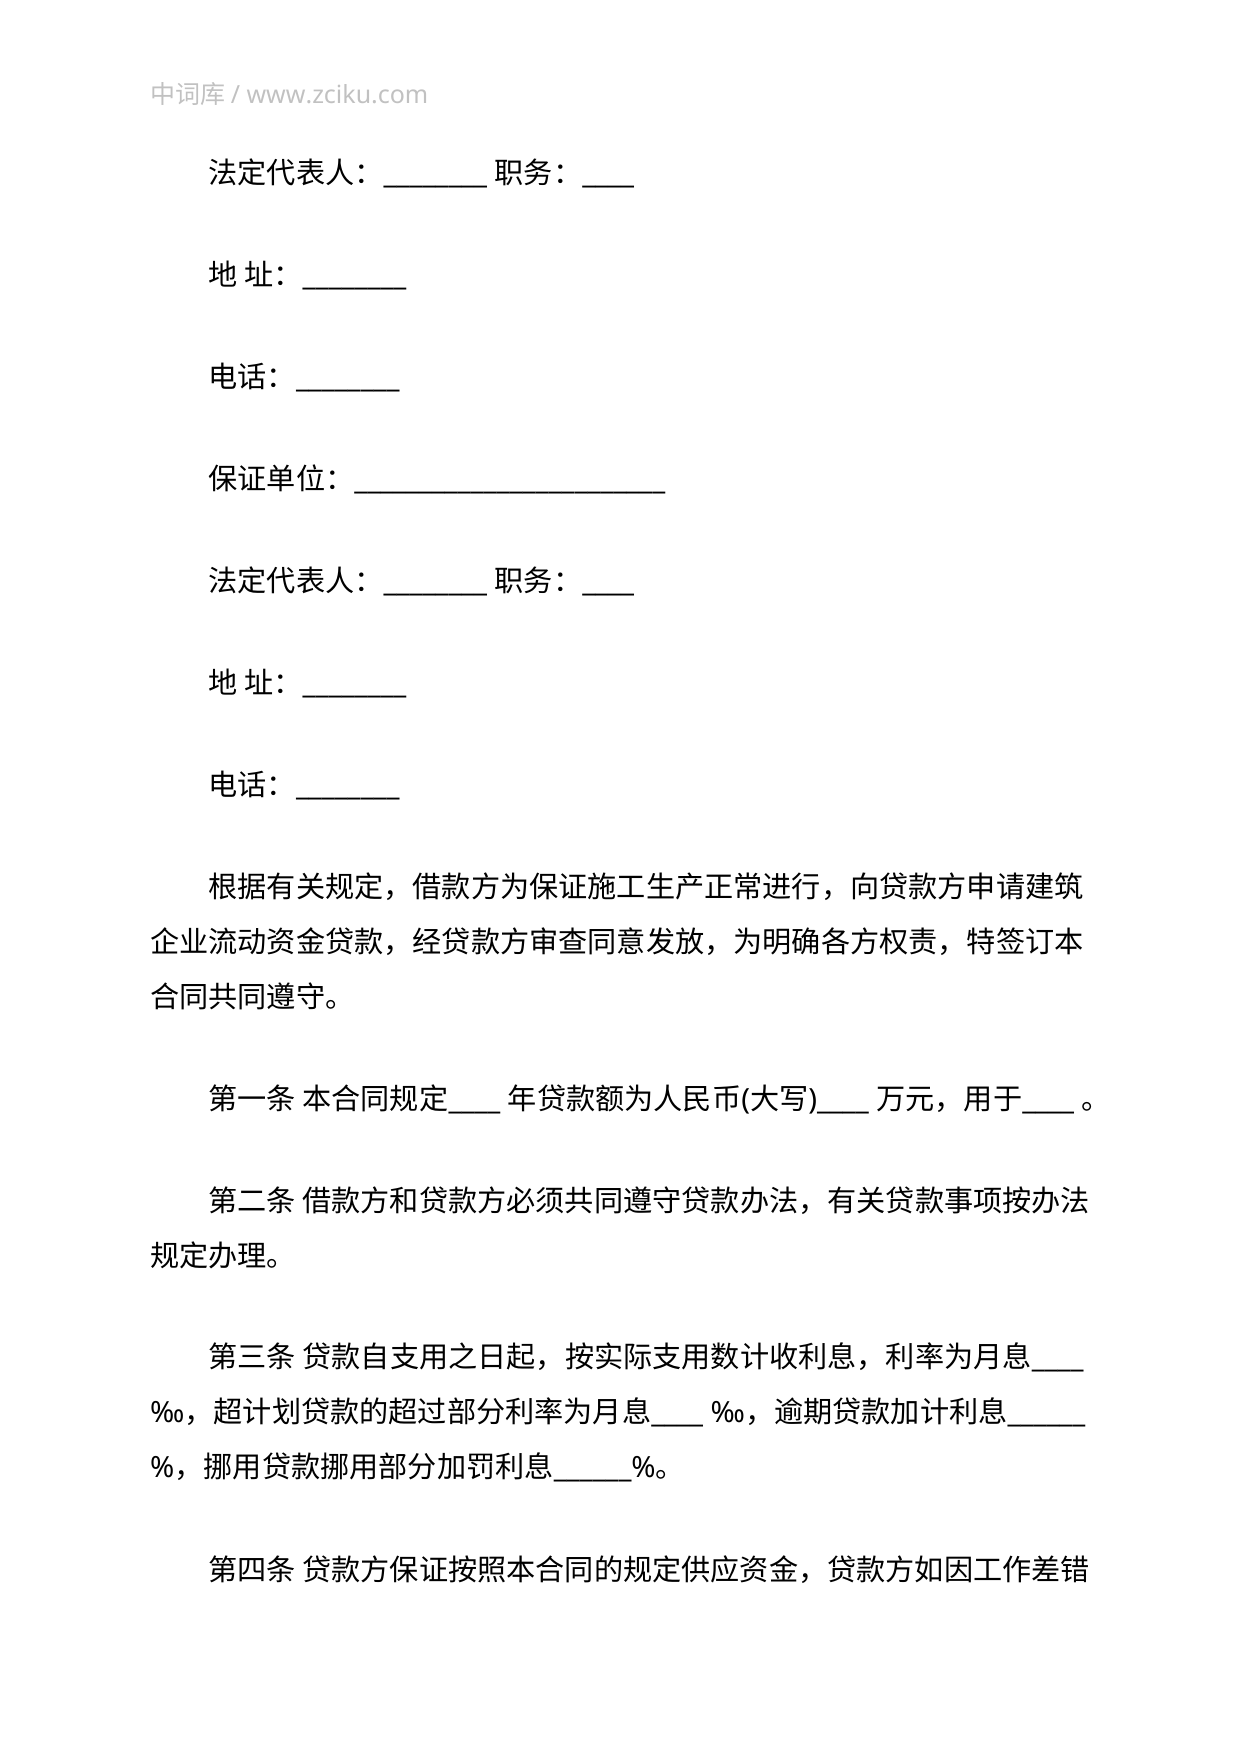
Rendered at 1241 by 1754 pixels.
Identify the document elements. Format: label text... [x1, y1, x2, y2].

text 地 址：________ [150, 660, 1090, 702]
text 电话：________ [150, 762, 1090, 804]
text 地 址：________ [150, 252, 1090, 294]
text 第二条 借款方和贷款方必须共同遵守贷款办法，有关贷款事项按办法规定办理。 [150, 1177, 1090, 1274]
text 第三条 贷款自支用之日起，按实际支用数计收利息，利率为月息____ ‰，超计划贷款的超过部分利率为月息____ ‰，逾期贷款加计利息______%，挪用贷款挪用部分加罚利息______%。 [150, 1334, 1090, 1486]
text 保证单位：________________________ [150, 456, 1090, 498]
text 第一条 本合同规定____ 年贷款额为人民币(大写)____ 万元，用于____ 。 [150, 1075, 1090, 1118]
text 根据有关规定，借款方为保证施工生产正常进行，向贷款方申请建筑企业流动资金贷款，经贷款方审查同意发放，为明确各方权责，特签订本合同共同遵守。 [150, 864, 1090, 1016]
text 法定代表人：________ 职务：____ [150, 558, 1090, 600]
text 法定代表人：________ 职务：____ [150, 150, 1090, 192]
text 电话：________ [150, 354, 1090, 396]
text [150, 1546, 1090, 1588]
